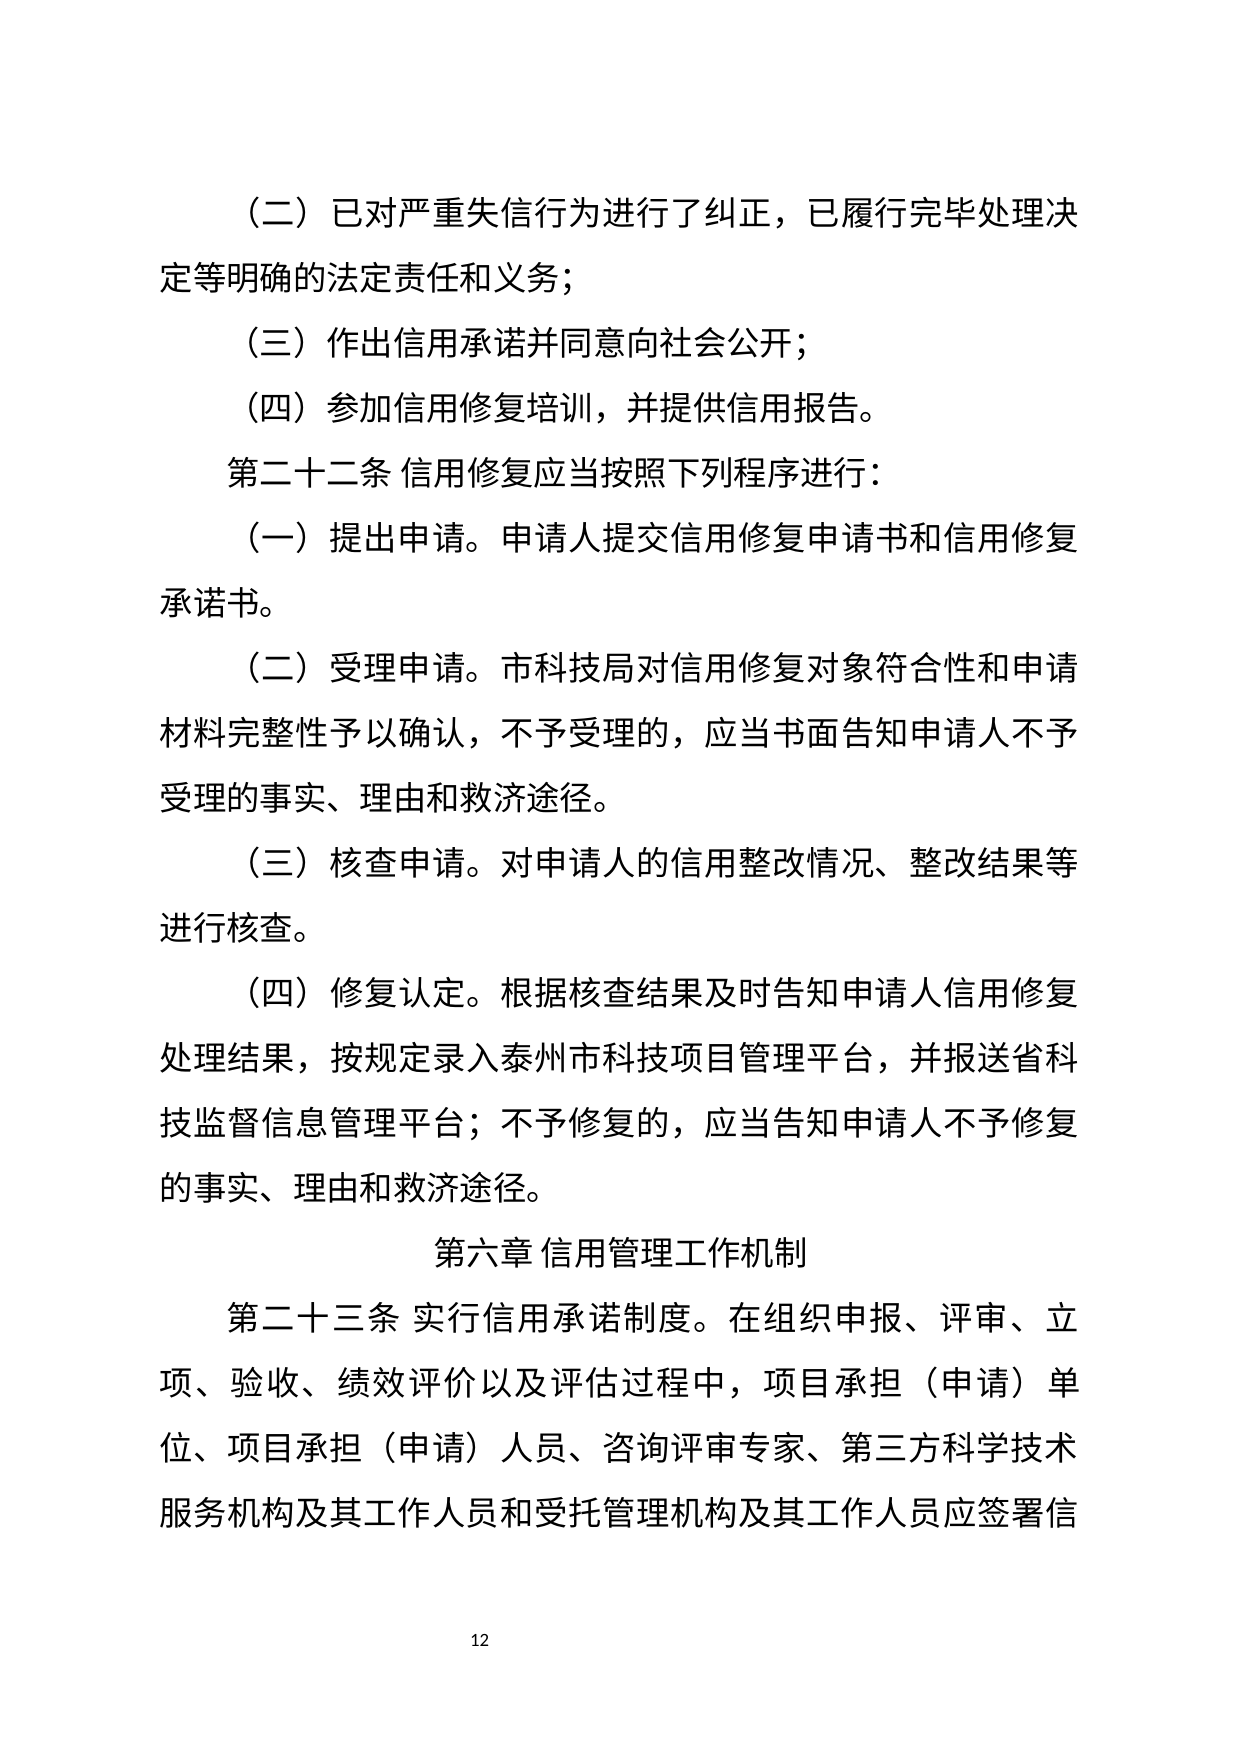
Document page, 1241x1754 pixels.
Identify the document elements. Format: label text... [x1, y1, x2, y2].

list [159, 1283, 1081, 1543]
list 第二十二条 信用修复应当按照下列程序进行： [159, 438, 1081, 503]
list （三）作出信用承诺并同意向社会公开； [159, 308, 1081, 373]
list （三）核查申请。对申请人的信用整改情况、整改结果等进行核查。 [159, 828, 1081, 958]
list （四）参加信用修复培训，并提供信用报告。 [159, 373, 1081, 438]
list （一）提出申请。申请人提交信用修复申请书和信用修复承诺书。 [159, 503, 1081, 633]
list （二）已对严重失信行为进行了纠正，已履行完毕处理决定等明确的法定责任和义务； [159, 178, 1081, 308]
list 第六章 信用管理工作机制 [159, 1218, 1081, 1283]
list （四）修复认定。根据核查结果及时告知申请人信用修复处理结果，按规定录入泰州市科技项目管理平台，并报送省科技监督信息管理平台；不予修复的，应当告知申请人不予修复的事实、理由和救济途径。 [159, 958, 1081, 1218]
list （二）受理申请。市科技局对信用修复对象符合性和申请材料完整性予以确认，不予受理的，应当书面告知申请人不予受理的事实、理由和救济途径。 [159, 633, 1081, 828]
